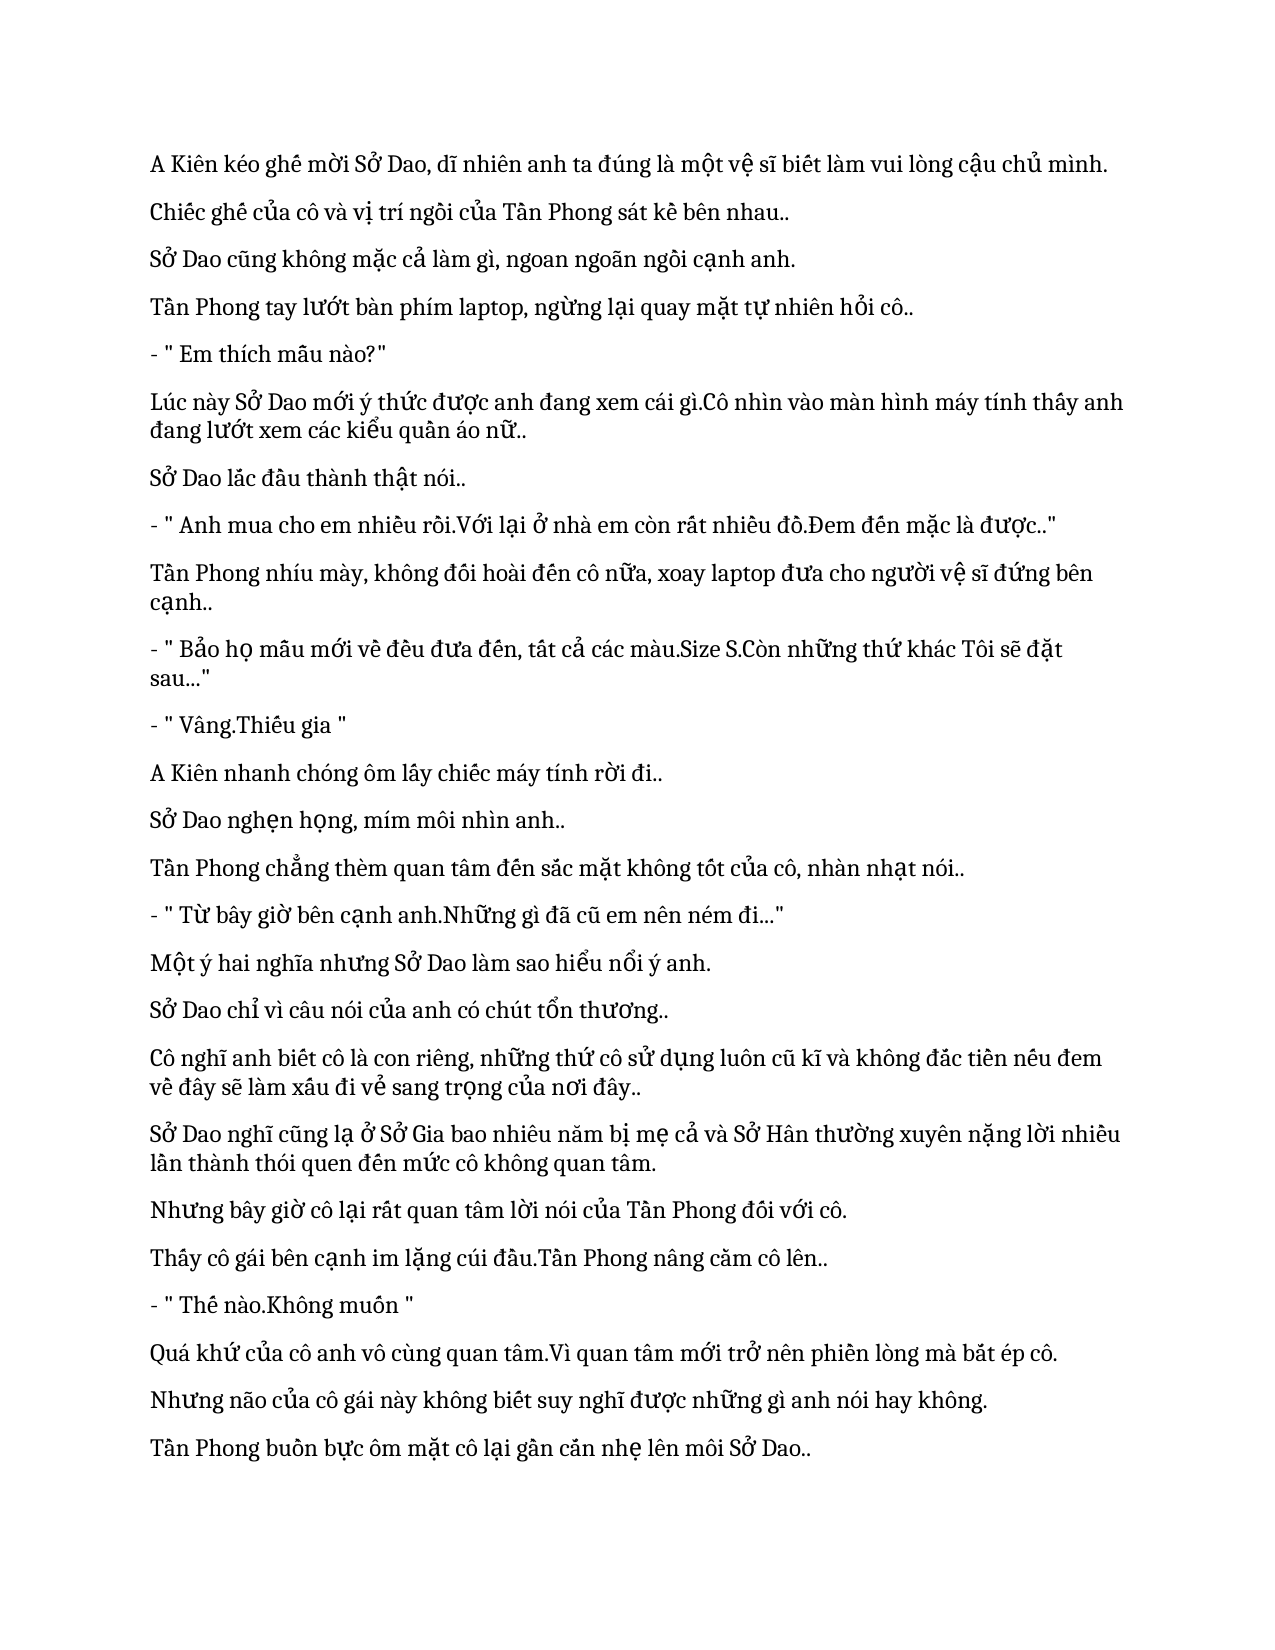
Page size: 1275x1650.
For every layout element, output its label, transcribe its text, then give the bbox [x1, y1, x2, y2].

text Nhưng bây giờ cô lại rất quan tâm lời nói của Tần Phong đối với cô. [150, 1196, 1125, 1225]
text - " Từ bây giờ bên cạnh anh.Những gì đã cũ em nên ném đi..." [150, 901, 1125, 930]
text Thấy cô gái bên cạnh im lặng cúi đầu.Tần Phong nâng cằm cô lên.. [150, 1244, 1125, 1272]
text Lúc này Sở Dao mới ý thức được anh đang xem cái gì.Cô nhìn vào màn hình máy tính thấy anh đang lướt xem các kiểu quần áo nữ.. [150, 387, 1125, 445]
text - " Thế nào.Không muốn " [150, 1291, 1125, 1320]
text Quá khứ của cô anh vô cùng quan tâm.Vì quan tâm mới trở nên phiền lòng mà bắt ép cô. [150, 1339, 1125, 1367]
text A Kiên nhanh chóng ôm lấy chiếc máy tính rời đi.. [150, 759, 1125, 787]
text - " Em thích mẫu nào?" [150, 340, 1125, 369]
text Sở Dao cũng không mặc cả làm gì, ngoan ngoãn ngồi cạnh anh. [150, 245, 1125, 274]
text Tần Phong nhíu mày, không đối hoài đến cô nữa, xoay laptop đưa cho người vệ sĩ đứng bên cạnh.. [150, 559, 1125, 616]
text A Kiên kéo ghế mời Sở Dao, dĩ nhiên anh ta đúng là một vệ sĩ biết làm vui lòng cậu chủ mình. [150, 150, 1125, 179]
text Sở Dao lắc đầu thành thật nói.. [150, 464, 1125, 492]
text Cô nghĩ anh biết cô là con riêng, những thứ cô sử dụng luôn cũ kĩ và không đắc tiền nếu đem về đây sẽ làm xấu đi vẻ sang trọng của nơi đây.. [150, 1044, 1125, 1101]
text Sở Dao nghĩ cũng lạ ở Sở Gia bao nhiêu năm bị mẹ cả và Sở Hân thường xuyên nặng lời nhiều lần thành thói quen đến mức cô không quan tâm. [150, 1120, 1125, 1177]
text Tần Phong tay lướt bàn phím laptop, ngừng lại quay mặt tự nhiên hỏi cô.. [150, 292, 1125, 321]
text Tần Phong chẳng thèm quan tâm đến sắc mặt không tốt của cô, nhàn nhạt nói.. [150, 854, 1125, 882]
text Tần Phong buồn bực ôm mặt cô lại gần cắn nhẹ lên môi Sở Dao.. [150, 1434, 1125, 1462]
text Một ý hai nghĩa nhưng Sở Dao làm sao hiểu nổi ý anh. [150, 949, 1125, 977]
text Nhưng não của cô gái này không biết suy nghĩ được những gì anh nói hay không. [150, 1386, 1125, 1415]
text Sở Dao nghẹn họng, mím môi nhìn anh.. [150, 806, 1125, 835]
text Sở Dao chỉ vì câu nói của anh có chút tổn thương.. [150, 996, 1125, 1025]
text - " Bảo họ mẫu mới về đều đưa đến, tất cả các màu.Size S.Còn những thứ khác Tôi sẽ đặt sau..." [150, 635, 1125, 692]
text Chiếc ghế của cô và vị trí ngồi của Tần Phong sát kề bên nhau.. [150, 197, 1125, 226]
text - " Vâng.Thiếu gia " [150, 711, 1125, 740]
text - " Anh mua cho em nhiều rồi.Với lại ở nhà em còn rất nhiều đồ.Đem đến mặc là được.." [150, 511, 1125, 540]
